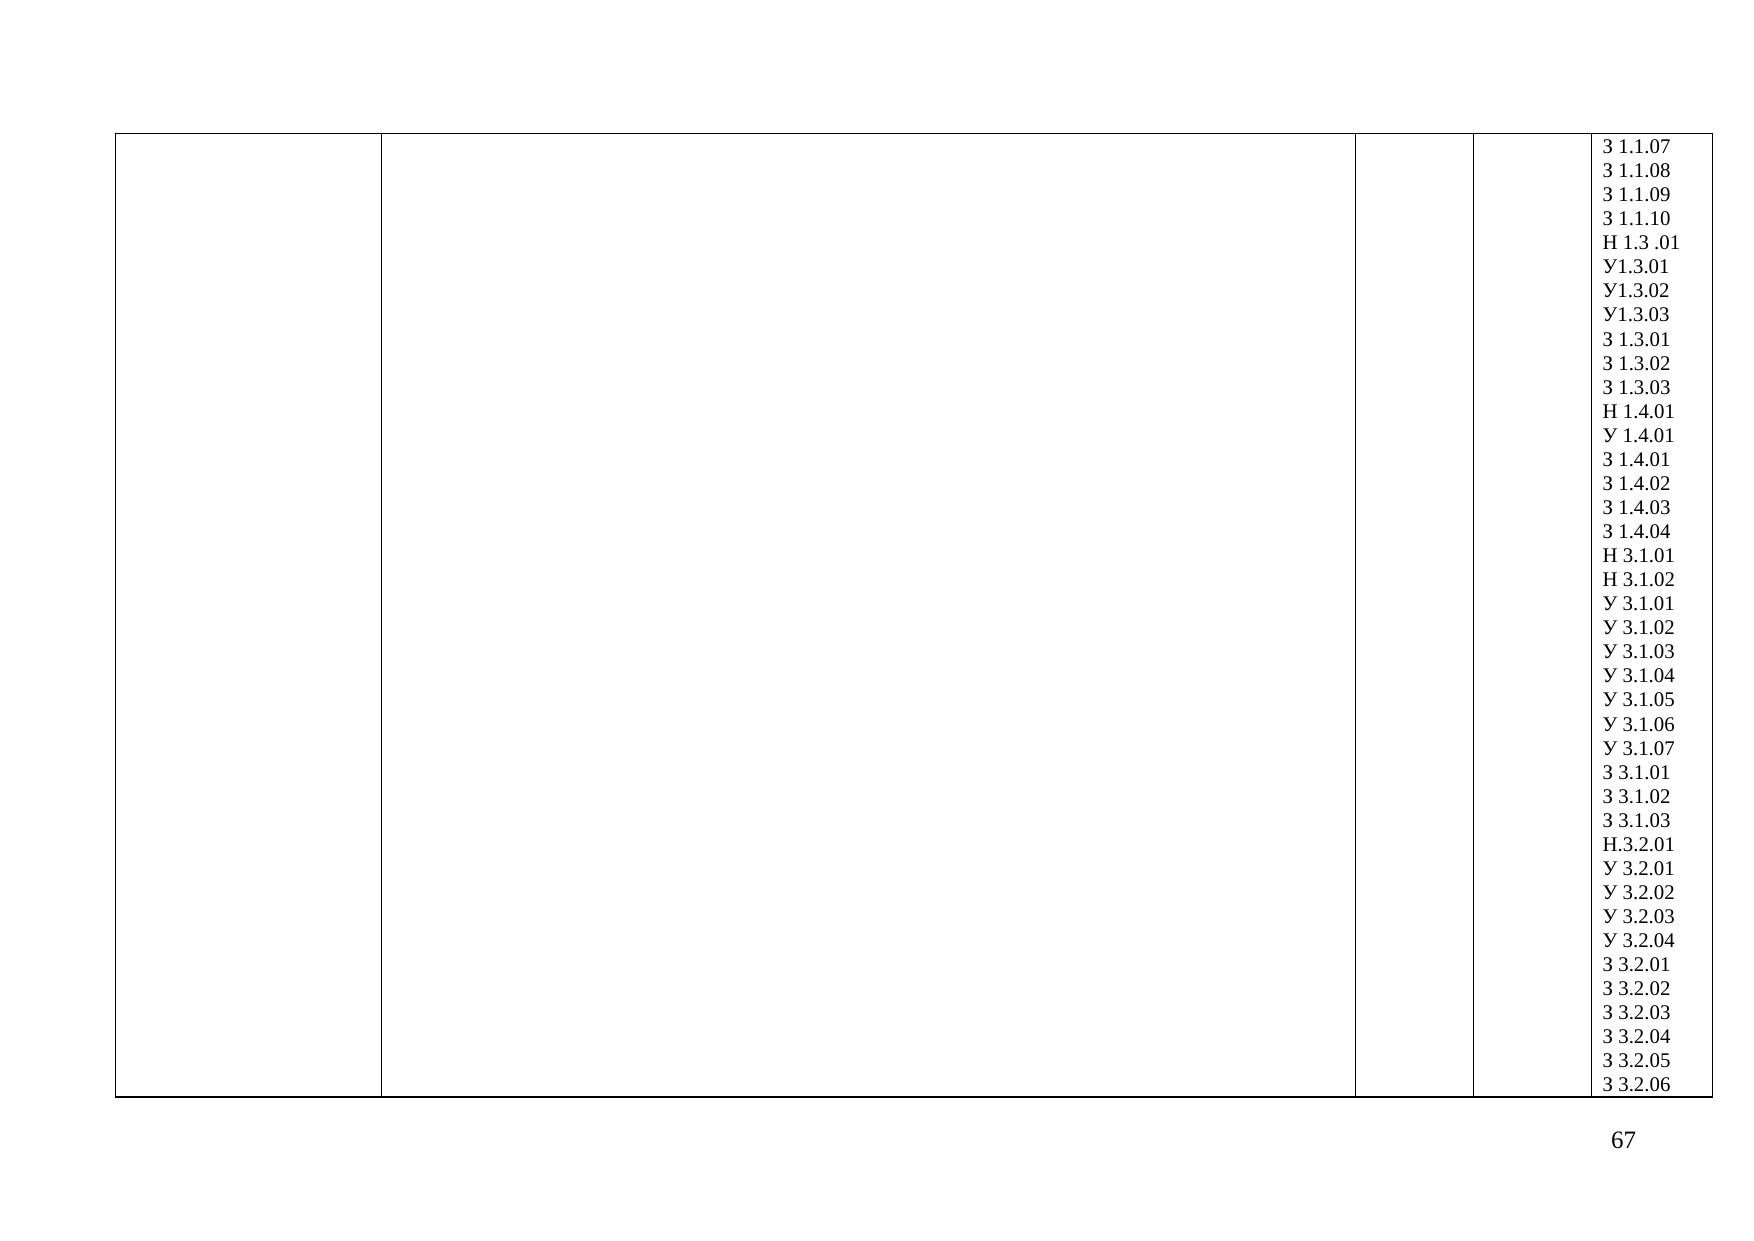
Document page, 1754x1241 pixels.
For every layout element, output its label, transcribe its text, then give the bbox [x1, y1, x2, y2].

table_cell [382, 134, 1355, 1096]
table_cell 2 [1356, 134, 1473, 1096]
